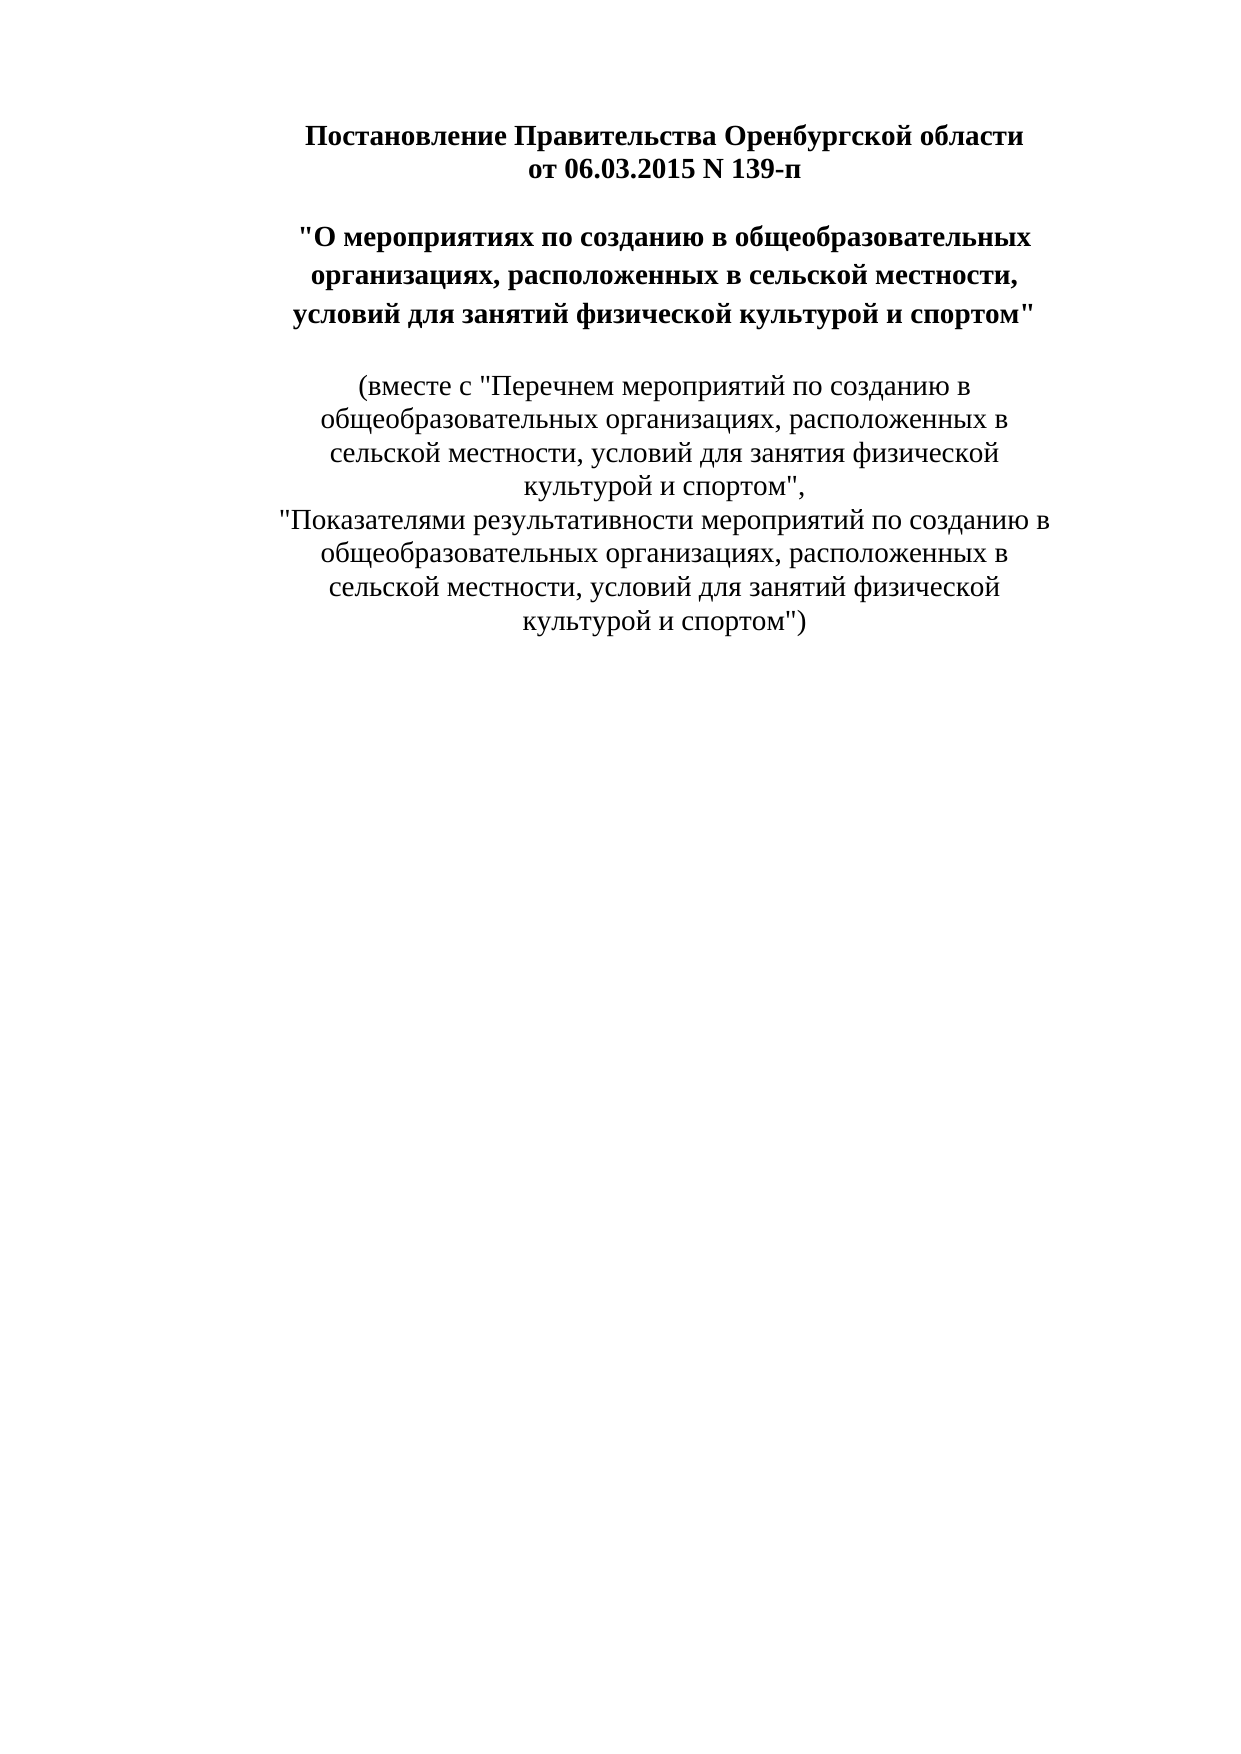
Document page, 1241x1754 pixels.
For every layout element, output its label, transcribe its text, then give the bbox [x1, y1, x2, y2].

text сельской местности, условий для занятий физической [177, 569, 1152, 603]
text организациях, расположенных в сельской местности, [177, 257, 1152, 291]
text сельской местности, условий для занятия физической [177, 435, 1152, 468]
text общеобразовательных организациях, расположенных в [177, 536, 1152, 569]
text (вместе с "Перечнем мероприятий по созданию в [177, 368, 1152, 401]
text общеобразовательных организациях, расположенных в [177, 401, 1152, 435]
text Постановление Правительства Оренбургской области [177, 118, 1152, 152]
text культурой и спортом", [177, 468, 1152, 502]
text условий для занятий физической культурой и спортом" [177, 296, 1152, 329]
text "Показателями результативности мероприятий по созданию в [177, 502, 1152, 536]
text "О мероприятиях по созданию в общеобразовательных [177, 219, 1152, 252]
text культурой и спортом") [177, 603, 1152, 636]
text от 06.03.2015 N 139-п [177, 152, 1152, 185]
